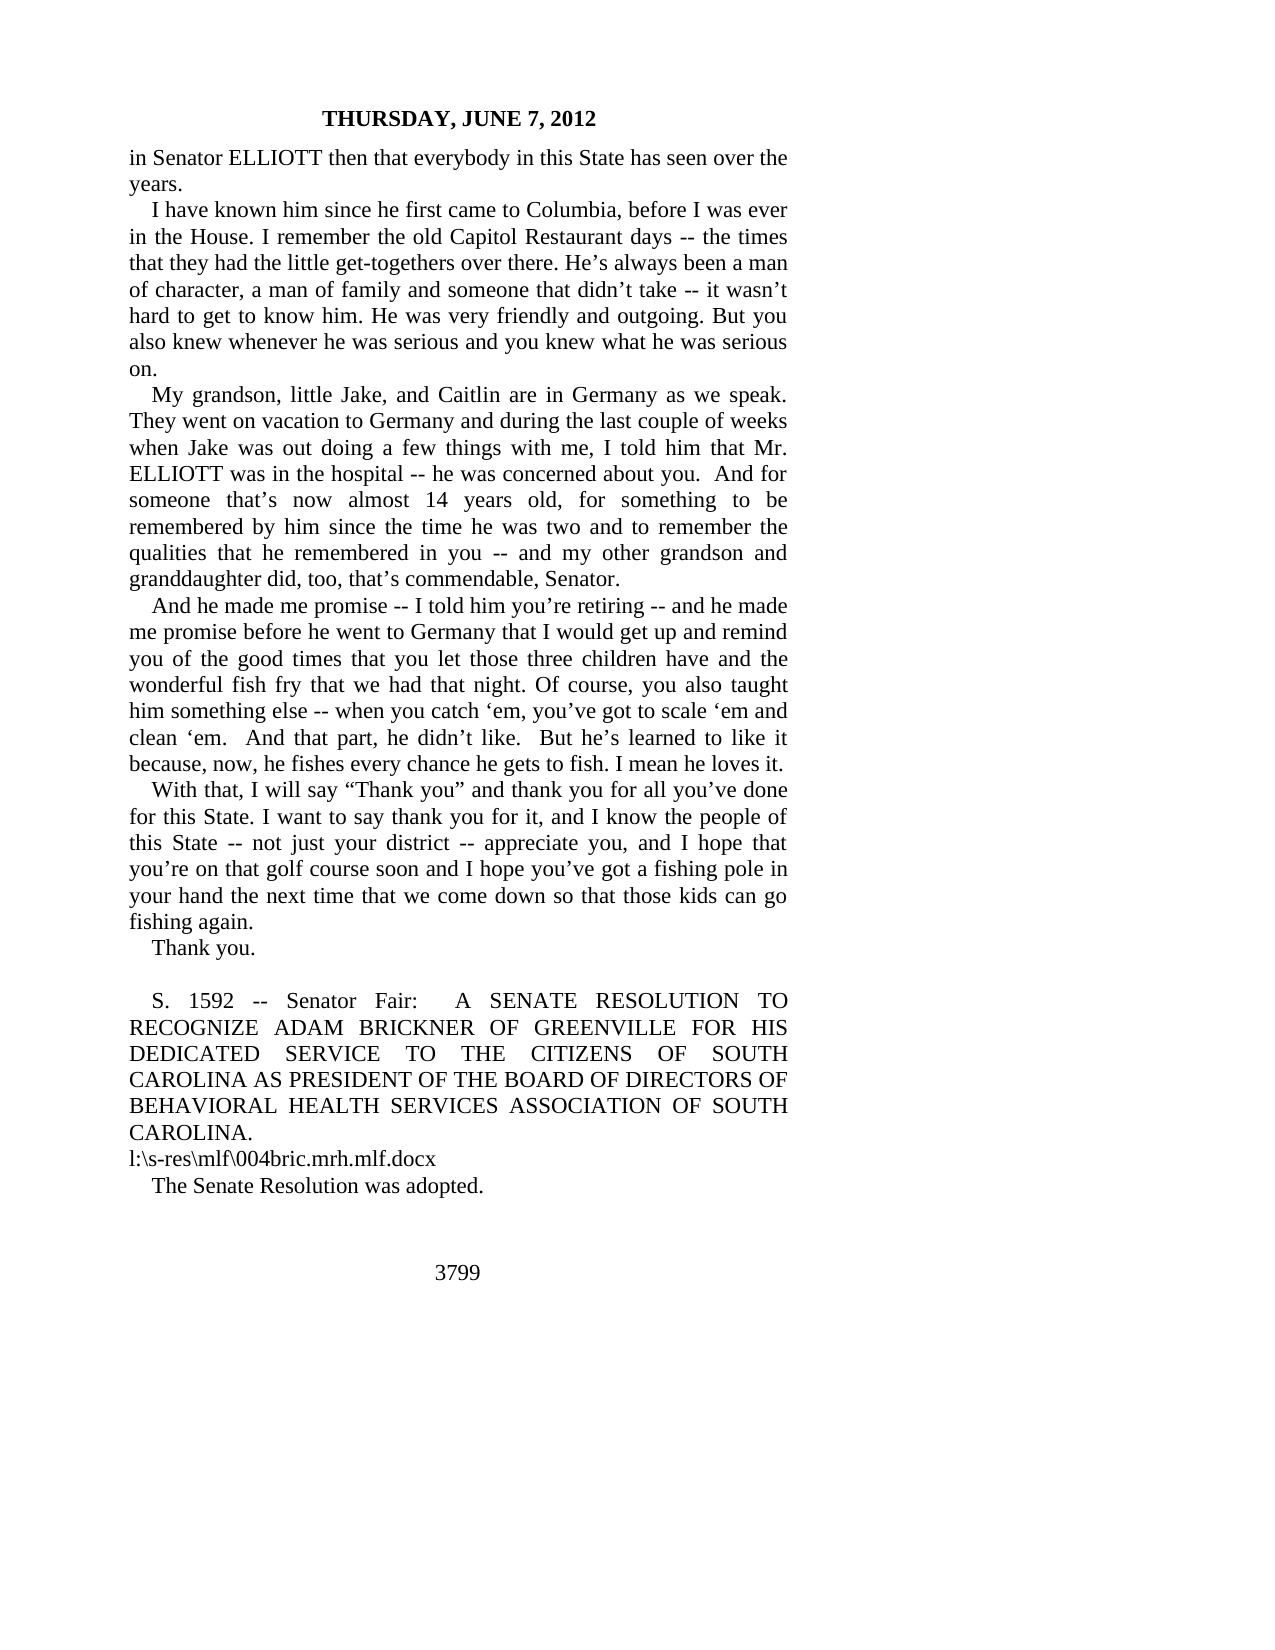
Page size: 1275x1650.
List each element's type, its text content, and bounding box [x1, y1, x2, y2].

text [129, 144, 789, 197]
text The Senate Resolution was adopted. [129, 1172, 789, 1198]
text I have known him since he first came to Columbia, before I was ever in the House. I remember the old Capitol Restaurant days -- the times that they had the little get-togethers over there. He’s always been a man of character, a man of family and someone that didn’t take -- it wasn’t hard to get to know him. He was very friendly and outgoing. But you also knew whenever he was serious and you knew what he was serious on. [129, 197, 789, 381]
text l:\s-res\mlf\004bric.mrh.mlf.docx [129, 1145, 789, 1172]
text Thank you. [129, 934, 789, 961]
text With that, I will say “Thank you” and thank you for all you’ve done for this State. I want to say thank you for it, and I know the people of this State -- not just your district -- appreciate you, and I hope that you’re on that golf course soon and I hope you’ve got a fishing pole in your hand the next time that we come down so that those kids can go fishing again. [129, 776, 789, 934]
text My grandson, little Jake, and Caitlin are in Germany as we speak. They went on vacation to Germany and during the last couple of weeks when Jake was out doing a few things with me, I told him that Mr. ELLIOTT was in the hospital -- he was concerned about you. And for someone that’s now almost 14 years old, for something to be remembered by him since the time he was two and to remember the qualities that he remembered in you -- and my other grandson and granddaughter did, too, that’s commendable, Senator. [129, 381, 789, 592]
text S. 1592 -- Senator Fair: A SENATE RESOLUTION TO RECOGNIZE ADAM BRICKNER OF GREENVILLE FOR HIS DEDICATED SERVICE TO THE CITIZENS OF SOUTH CAROLINA AS PRESIDENT OF THE BOARD OF DIRECTORS OF BEHAVIORAL HEALTH SERVICES ASSOCIATION OF SOUTH CAROLINA. [129, 987, 789, 1145]
text And he made me promise -- I told him you’re retiring -- and he made me promise before he went to Germany that I would get up and remind you of the good times that you let those three children have and the wonderful fish fry that we had that night. Of course, you also taught him something else -- when you catch ‘em, you’ve got to scale ‘em and clean ‘em. And that part, he didn’t like. But he’s learned to like it because, now, he fishes every chance he gets to fish. I mean he loves it. [129, 592, 789, 776]
